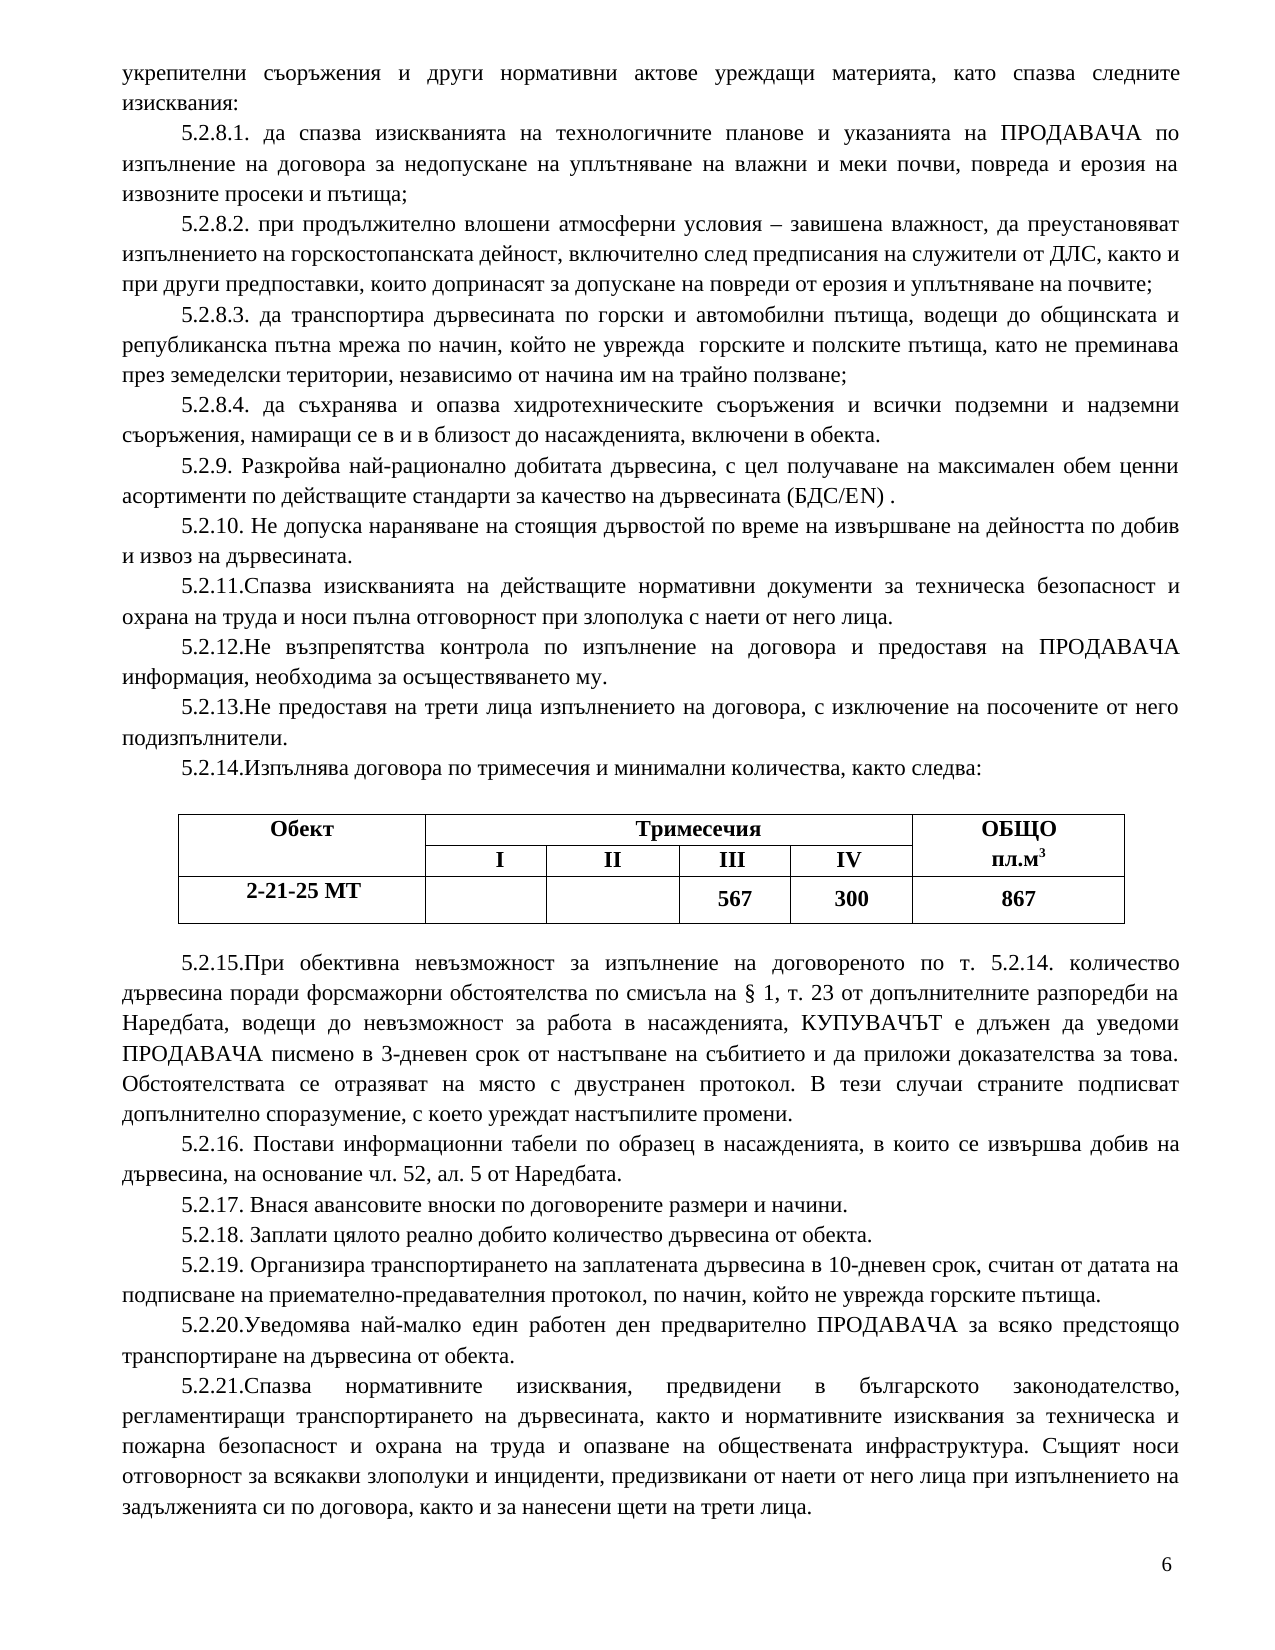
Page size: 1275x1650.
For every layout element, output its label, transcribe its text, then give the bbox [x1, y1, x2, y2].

text 5.2.21.Спазва нормативните изисквания, предвидени в българското законодателство, регламентиращи транспортирането на дървесината, както и нормативните изисквания за техническа и пожарна безопасност и охрана на труда и опазване на обществената инфраструктура. Същият носи отговорност за всякакви злополуки и инциденти, предизвикани от наети от него лица при изпълнението на задълженията си по договора, както и за нанесени щети на трети лица. [122, 1372, 1181, 1519]
text 5.2.16. Постави информационни табели по образец в насажденията, в които се извършва добив на дървесина, на основание чл. 52, ал. 5 от Наредбата. [122, 1130, 1181, 1187]
table_cell 567 [680, 877, 790, 923]
text 5.2.8.3. да транспортира дървесината по горски и автомобилни пътища, водещи до общинската и републиканска пътна мрежа по начин, който не уврежда горските и полските пътища, като не преминава през земеделски територии, независимо от начина им на трайно ползване; [122, 301, 1181, 387]
text 5.2.19. Организира транспортирането на заплатената дървесина в 10-дневен срок, считан от датата на подписване на приемателно-предавателния протокол, по начин, който не уврежда горските пътища. [122, 1251, 1181, 1308]
text 5.2.18. Заплати цялото реално добито количество дървесина от обекта. [122, 1221, 1181, 1247]
text 5.2.11.Спазва изискванията на действащите нормативни документи за техническа безопасност и охрана на труда и носи пълна отговорност при злополука с наети от него лица. [122, 573, 1181, 629]
table_cell 300 [791, 877, 912, 923]
text 5.2.17. Внася авансовите вноски по договорените размери и начини. [122, 1191, 1181, 1217]
table_cell 2-21-25 МТ [179, 877, 425, 923]
text 5.2.15.При обективна невъзможност за изпълнение на договореното по т. 5.2.14. количество дървесина поради форсмажорни обстоятелства по смисъла на § 1, т. 23 от допълнителните разпоредби на Наредбата, водещи до невъзможност за работа в насажденията, КУПУВАЧЪТ е длъжен да уведоми ПРОДАВАЧА писмено в 3-дневен срок от настъпване на събитието и да приложи доказателства за това. Обстоятелствата се отразяват на място с двустранен протокол. В тези случаи страните подписват допълнително споразумение, с което уреждат настъпилите промени. [122, 949, 1181, 1126]
table_cell [547, 877, 679, 923]
table_cell 867 [913, 877, 1124, 923]
text 5.2.8.4. да съхранява и опазва хидротехническите съоръжения и всички подземни и надземни съоръжения, намиращи се в и в близост до насажденията, включени в обекта. [122, 391, 1181, 448]
table_header Обект [179, 815, 425, 876]
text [122, 59, 1181, 116]
text 5.2.12.Не възпрепятства контрола по изпълнение на договора и предоставя на ПРОДАВАЧА информация, необходима за осъществяването му. [122, 633, 1181, 689]
text 5.2.8.1. да спазва изискванията на технологичните планове и указанията на ПРОДАВАЧА по изпълнение на договора за недопускане на уплътняване на влажни и меки почви, повреда и ерозия на извозните просеки и пътища; [122, 119, 1181, 206]
text 5.2.20.Уведомява най-малко един работен ден предварително ПРОДАВАЧА за всяко предстоящо транспортиране на дървесина от обекта. [122, 1311, 1181, 1368]
table_cell III [680, 846, 790, 876]
table_header ОБЩО пл.м3 [913, 815, 1124, 876]
table_cell IV [791, 846, 912, 876]
text 5.2.14.Изпълнява договора по тримесечия и минимални количества, както следва: [122, 754, 1181, 780]
table_header Тримесечия [426, 815, 912, 845]
table_cell II [547, 846, 679, 876]
text 5.2.8.2. при продължително влошени атмосферни условия – завишена влажност, да преустановяват изпълнението на горскостопанската дейност, включително след предписания на служители от ДЛС, както и при други предпоставки, които допринасят за допускане на повреди от ерозия и уплътняване на почвите; [122, 210, 1181, 297]
text 5.2.13.Не предоставя на трети лица изпълнението на договора, с изключение на посочените от него подизпълнители. [122, 693, 1181, 750]
table_cell I [426, 846, 546, 876]
text 5.2.10. Не допуска нараняване на стоящия дървостой по време на извършване на дейността по добив и извоз на дървесината. [122, 512, 1181, 569]
text 5.2.9. Разкройва най-рационално добитата дървесина, с цел получаване на максимален обем ценни асортименти по действащите стандарти за качество на дървесината (БДС/ЕN) . [122, 452, 1181, 508]
table_cell [426, 877, 546, 923]
